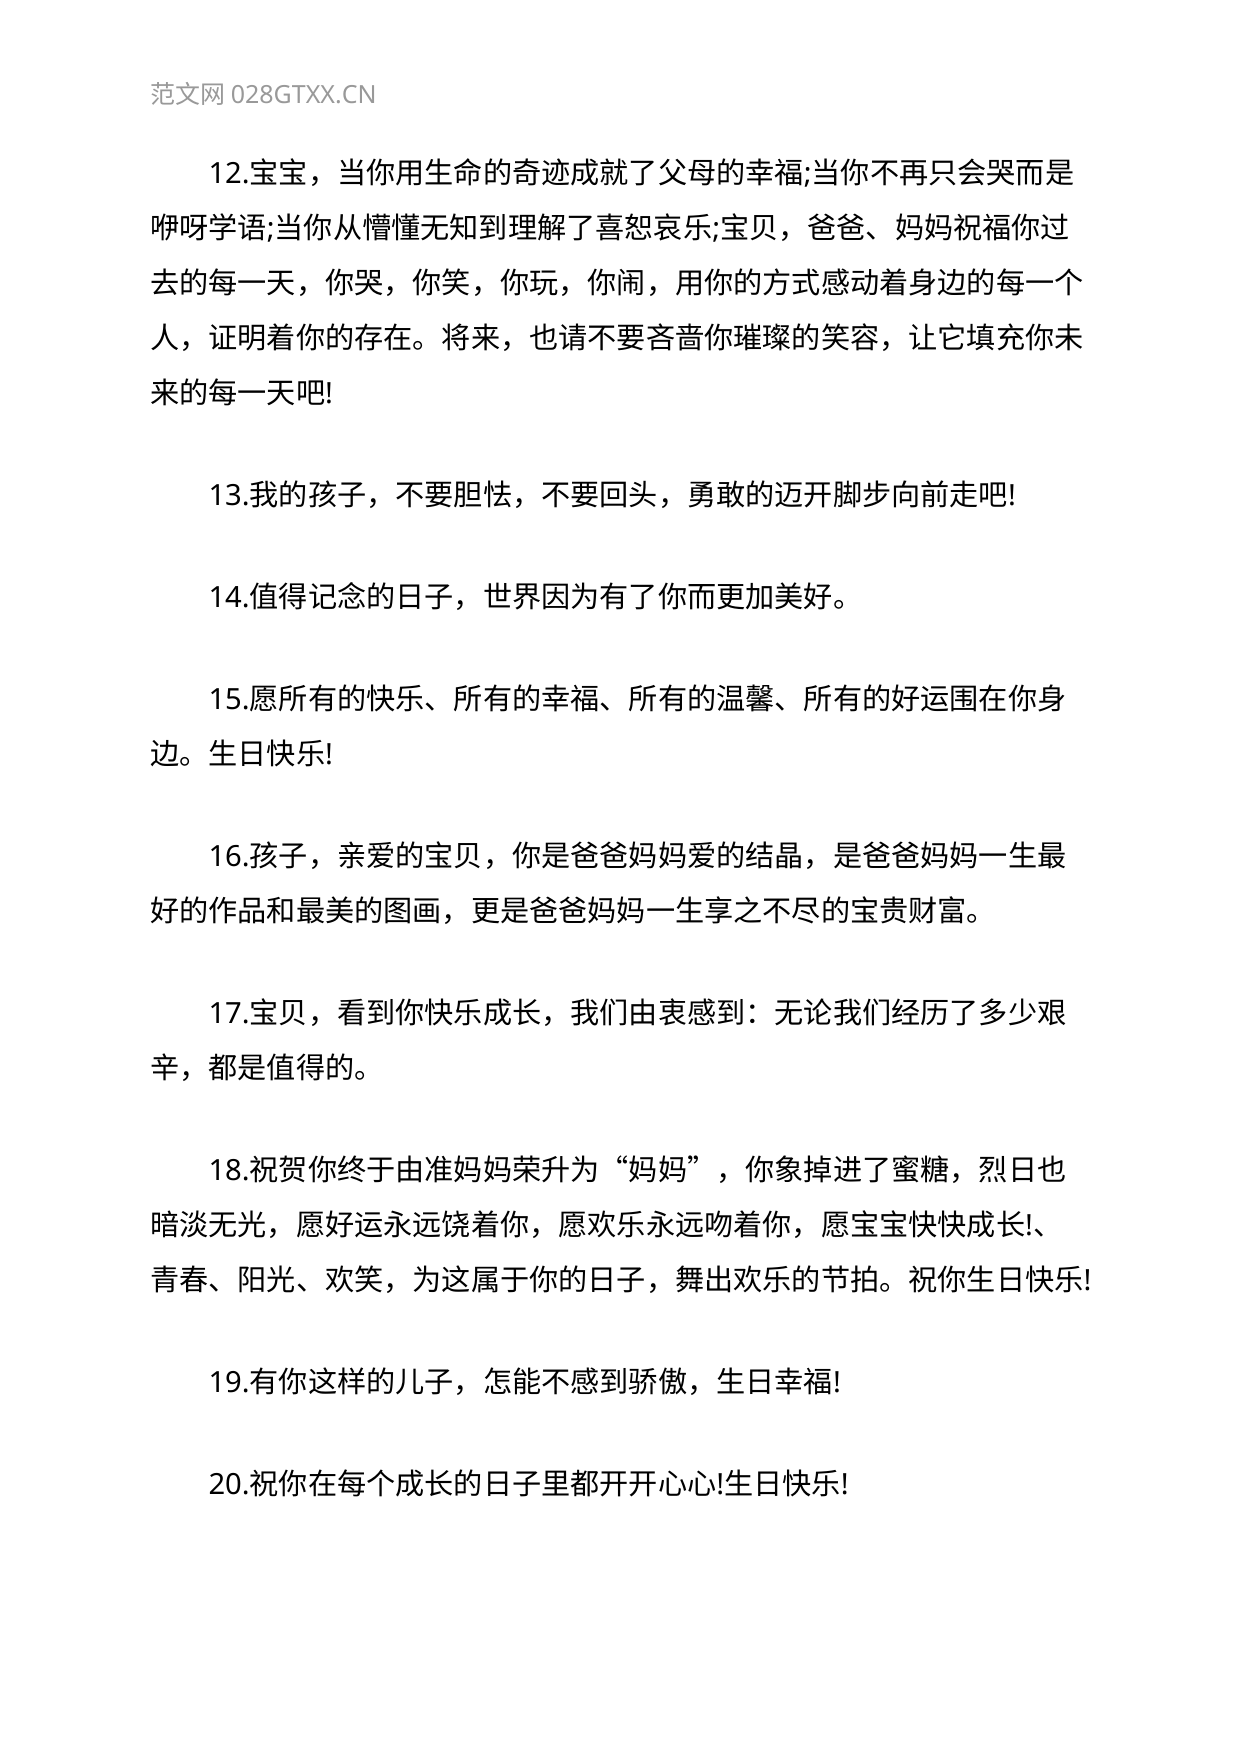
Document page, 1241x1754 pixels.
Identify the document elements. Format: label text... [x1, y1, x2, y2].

text 13.我的孩子，不要胆怯，不要回头，勇敢的迈开脚步向前走吧! [150, 472, 1090, 514]
text 20.祝你在每个成长的日子里都开开心心!生日快乐! [150, 1460, 1090, 1503]
text 14.值得记念的日子，世界因为有了你而更加美好。 [150, 574, 1090, 616]
text 19.有你这样的儿子，怎能不感到骄傲，生日幸福! [150, 1358, 1090, 1401]
text 17.宝贝，看到你快乐成长，我们由衷感到：无论我们经历了多少艰辛，都是值得的。 [150, 989, 1090, 1087]
text 15.愿所有的快乐、所有的幸福、所有的温馨、所有的好运围在你身边。生日快乐! [150, 676, 1090, 773]
text 12.宝宝，当你用生命的奇迹成就了父母的幸福;当你不再只会哭而是咿呀学语;当你从懵懂无知到理解了喜恕哀乐;宝贝，爸爸、妈妈祝福你过去的每一天，你哭，你笑，你玩，你闹，用你的方式感动着身边的每一个人，证明着你的存在。将来，也请不要吝啬你璀璨的笑容，让它填充你未来的每一天吧! [150, 150, 1090, 412]
text 16.孩子，亲爱的宝贝，你是爸爸妈妈爱的结晶，是爸爸妈妈一生最好的作品和最美的图画，更是爸爸妈妈一生享之不尽的宝贵财富。 [150, 833, 1090, 930]
text 18.祝贺你终于由准妈妈荣升为“妈妈”，你象掉进了蜜糖，烈日也暗淡无光，愿好运永远饶着你，愿欢乐永远吻着你，愿宝宝快快成长!、青春、阳光、欢笑，为这属于你的日子，舞出欢乐的节拍。祝你生日快乐! [150, 1146, 1090, 1299]
